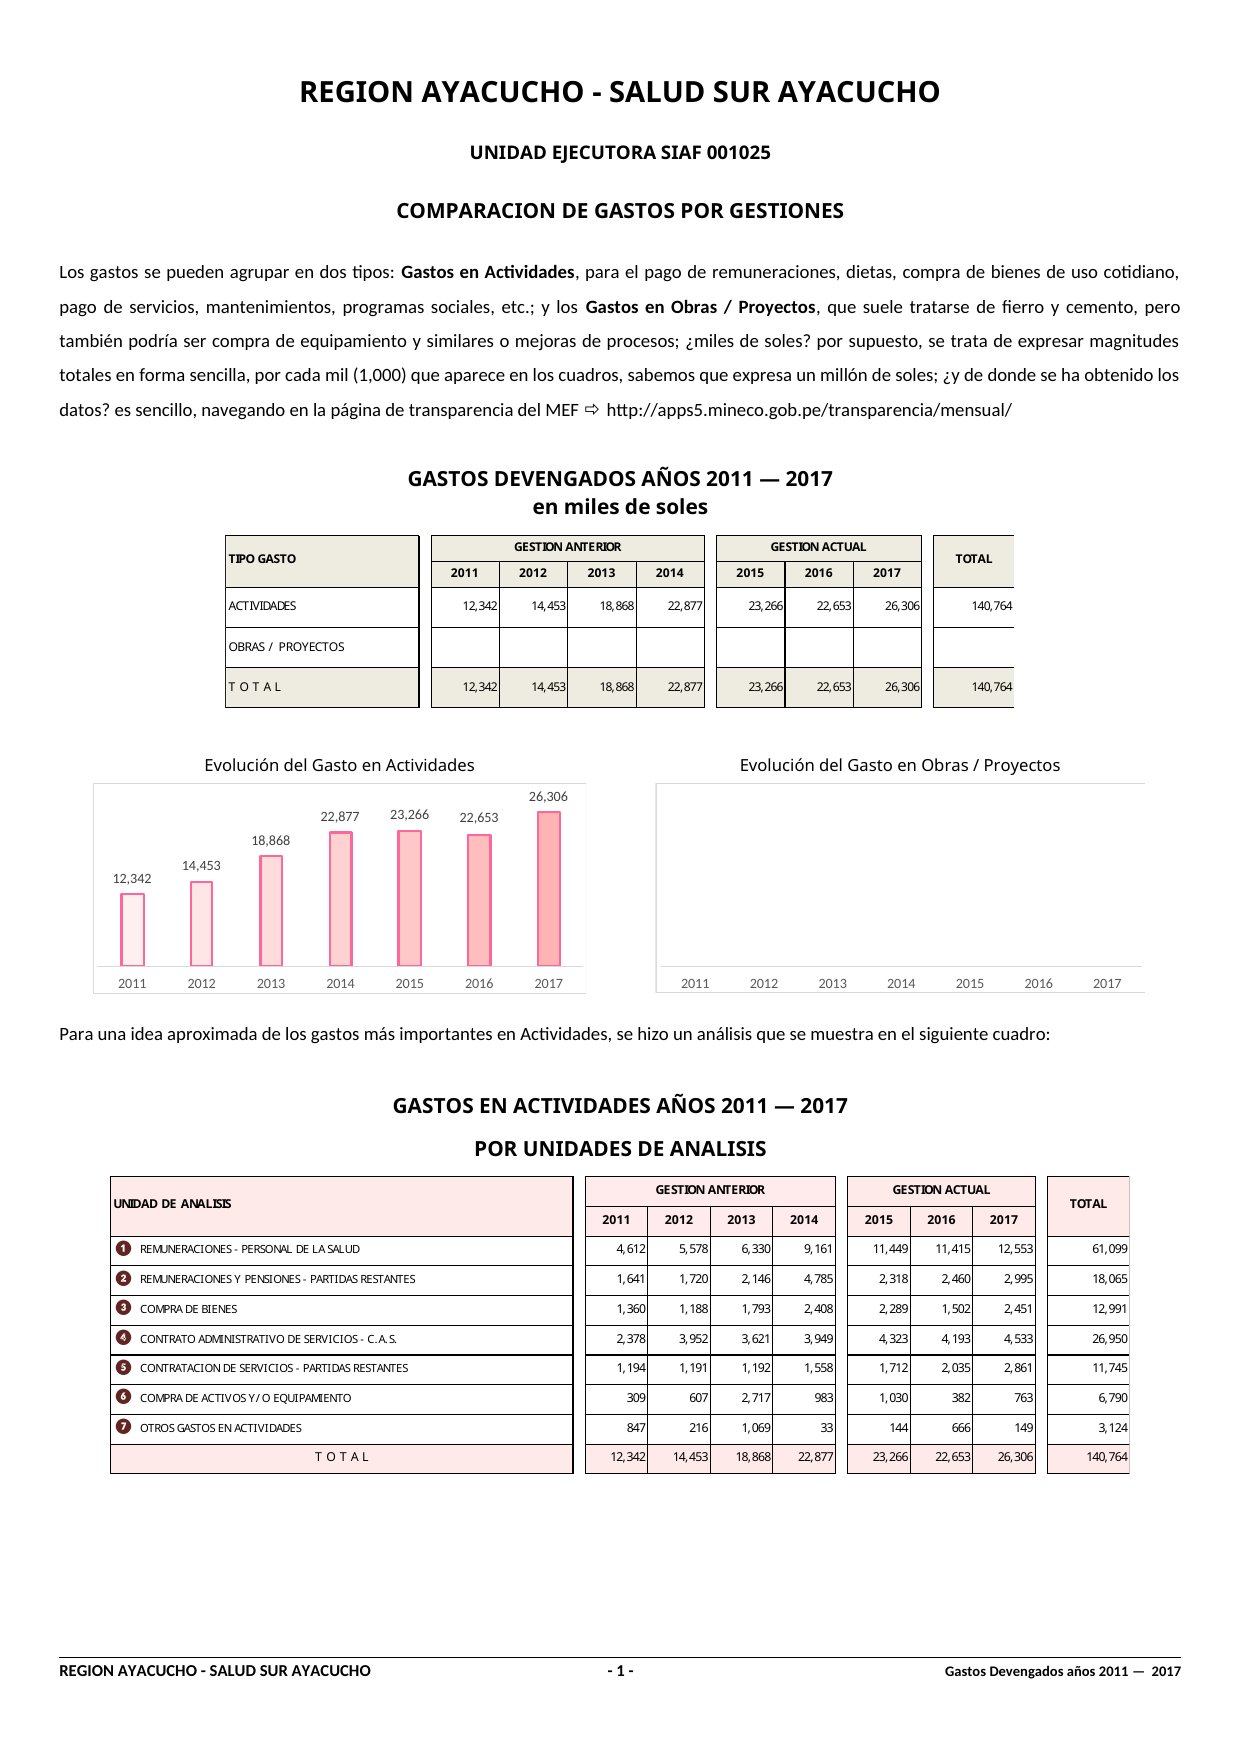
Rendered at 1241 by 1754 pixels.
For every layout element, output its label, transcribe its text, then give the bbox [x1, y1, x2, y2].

text POR UNIDADES DE ANALISIS [59, 1134, 1181, 1162]
text GASTOS EN ACTIVIDADES AÑOS 2011 — 2017 [59, 1091, 1181, 1119]
text Los gastos se pueden agrupar en dos tipos: Gastos en Actividades, para el pago de remuneraciones, dietas, compra de bienes de uso cotidiano, pago de servicios, mantenimientos, programas sociales, etc.; y los Gastos en Obras / Proyectos, que suele tratarse de fierro y cemento, pero también podría ser compra de equipamiento y similares o mejoras de procesos; ¿miles de soles? por supuesto, se trata de expresar magnitudes totales en forma sencilla, por cada mil (1,000) que aparece en los cuadros, sabemos que expresa un millón de soles; ¿y de donde se ha obtenido los datos? es sencillo, navegando en la página de transparencia del MEF http://apps5.mineco.gob.pe/transparencia/mensual/ [59, 261, 1181, 421]
text en miles de soles [59, 492, 1181, 521]
text Para una idea aproximada de los gastos más importantes en Actividades, se hizo un análisis que se muestra en el siguiente cuadro: [59, 1022, 1181, 1045]
table_cell [59, 783, 620, 999]
table_header Evolución del Gasto en Actividades [59, 754, 620, 783]
text REGION AYACUCHO - SALUD SUR AYACUCHO [59, 71, 1181, 111]
table_cell [620, 783, 1180, 999]
text COMPARACION DE GASTOS POR GESTIONES [59, 197, 1181, 225]
text GASTOS DEVENGADOS AÑOS 2011 — 2017 [59, 464, 1181, 492]
table_header Evolución del Gasto en Obras / Proyectos [620, 754, 1180, 783]
text UNIDAD EJECUTORA SIAF 001025 [59, 139, 1181, 164]
